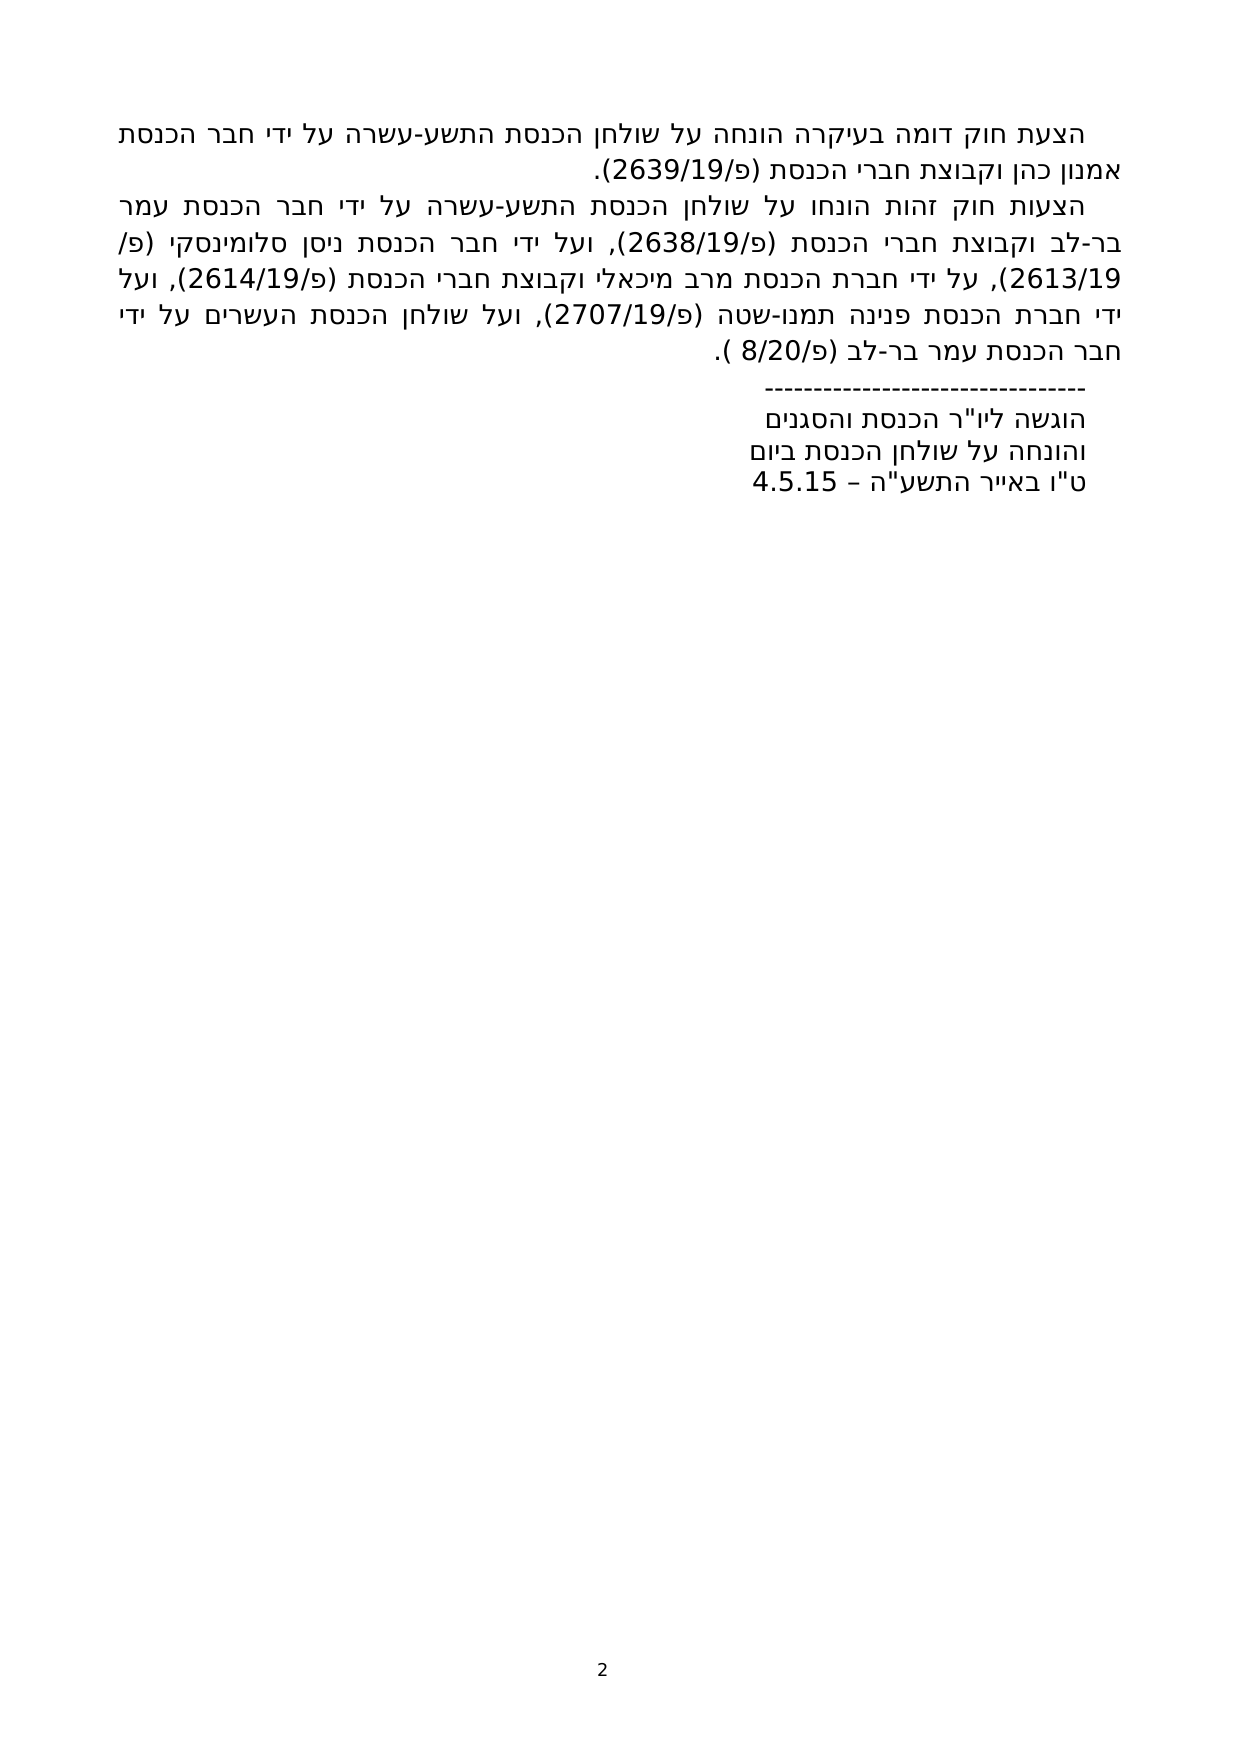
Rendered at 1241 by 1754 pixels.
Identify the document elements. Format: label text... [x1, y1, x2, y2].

text הצעת חוק דומה בעיקרה הונחה על שולחן הכנסת התשע-עשרה על ידי חבר הכנסת אמנון כהן וקבוצת חברי הכנסת (פ/2639/19). [118, 118, 1122, 186]
text ט"ו באייר התשע"ה – 4.5.15 [118, 467, 1087, 498]
text הצעות חוק זהות הונחו על שולחן הכנסת התשע-עשרה על ידי חבר הכנסת עמר בר-לב וקבוצת חברי הכנסת (פ/2638/19), ועל ידי חבר הכנסת ניסן סלומינסקי (פ/2613/19), על ידי חברת הכנסת מרב מיכאלי וקבוצת חברי הכנסת (פ/2614/19), ועל ידי חברת הכנסת פנינה תמנו-שטה (פ/2707/19), ועל שולחן הכנסת העשרים על ידי חבר הכנסת עמר בר-לב (פ/8/20 ). [118, 191, 1122, 367]
text והונחה על שולחן הכנסת ביום [118, 435, 1087, 467]
text --------------------------------- [118, 372, 1087, 403]
text הוגשה ליו"ר הכנסת והסגנים [118, 403, 1087, 435]
